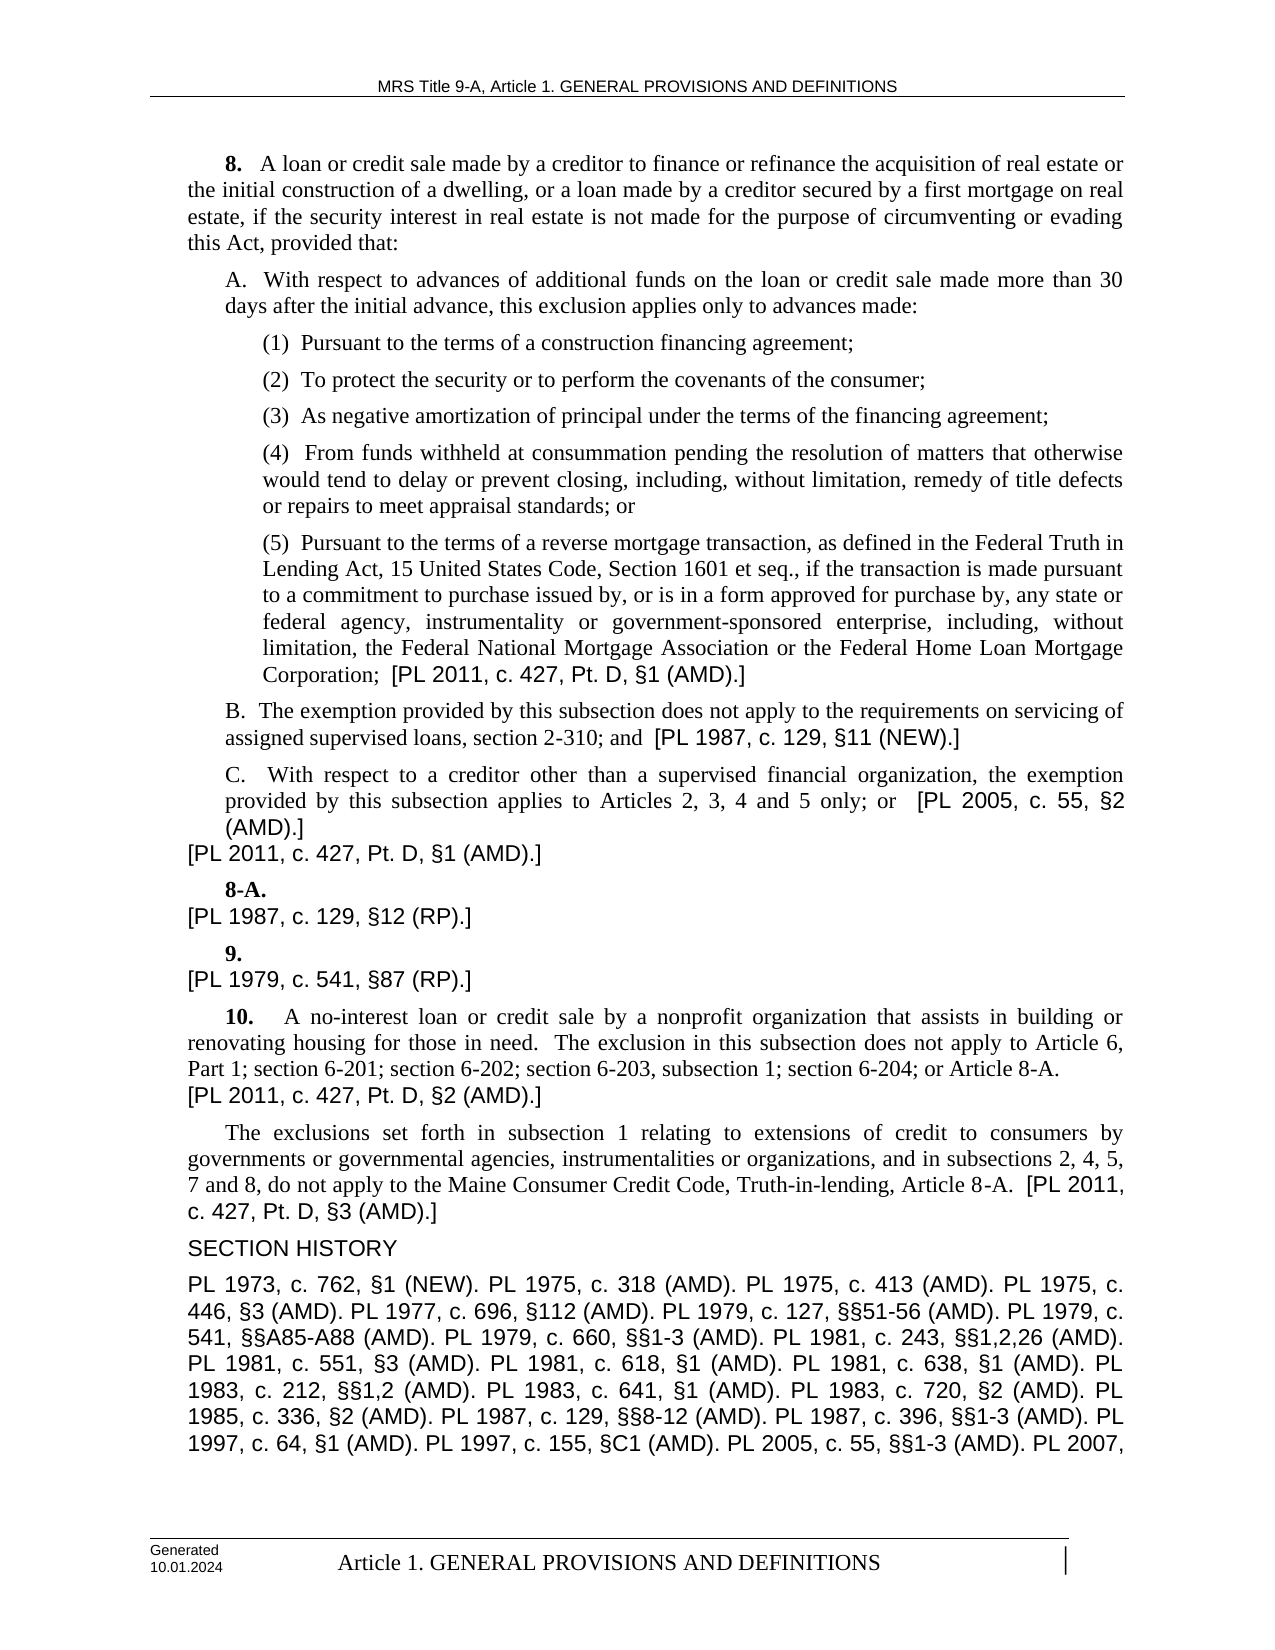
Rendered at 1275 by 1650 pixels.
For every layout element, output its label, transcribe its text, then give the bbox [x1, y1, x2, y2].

text [PL 1987, c. 129, §12 (RP).] [187, 903, 1125, 929]
text [PL 1979, c. 541, §87 (RP).] [187, 966, 1125, 992]
text 9. [187, 940, 1125, 966]
text 8. A loan or credit sale made by a creditor to finance or refinance the acquisition of real estate or the initial construction of a dwelling, or a loan made by a creditor secured by a first mortgage on real estate, if the security interest in real estate is not made for the purpose of circumventing or evading this Act, provided that: [187, 150, 1125, 255]
text (5) Pursuant to the terms of a reverse mortgage transaction, as defined in the Federal Truth in Lending Act, 15 United States Code, Section 1601 et seq., if the transaction is made pursuant to a commitment to purchase issued by, or is in a form approved for purchase by, any state or federal agency, instrumentality or government-sponsored enterprise, including, without limitation, the Federal National Mortgage Association or the Federal Home Loan Mortgage Corporation; [PL 2011, c. 427, Pt. D, §1 (AMD).] [262, 529, 1125, 687]
text SECTION HISTORY [187, 1234, 1125, 1261]
text (2) To protect the security or to perform the covenants of the consumer; [262, 366, 1125, 392]
text A. With respect to advances of additional funds on the loan or credit sale made more than 30 days after the initial advance, this exclusion applies only to advances made: [225, 266, 1125, 318]
text [PL 2011, c. 427, Pt. D, §2 (AMD).] [187, 1082, 1125, 1108]
text [PL 2011, c. 427, Pt. D, §1 (AMD).] [187, 840, 1125, 866]
text The exclusions set forth in subsection 1 relating to extensions of credit to consumers by governments or governmental agencies, instrumentalities or organizations, and in subsections 2, 4, 5, 7 and 8, do not apply to the Maine Consumer Credit Code, Truth-in-lending, Article 8‑A. [PL 2011, c. 427, Pt. D, §3 (AMD).] [187, 1119, 1125, 1224]
text 10. A no-interest loan or credit sale by a nonprofit organization that assists in building or renovating housing for those in need. The exclusion in this subsection does not apply to Article 6, Part 1; section 6‑201; section 6‑202; section 6‑203, subsection 1; section 6‑204; or Article 8‑A. [187, 1003, 1125, 1082]
text B. The exemption provided by this subsection does not apply to the requirements on servicing of assigned supervised loans, section 2‑310; and [PL 1987, c. 129, §11 (NEW).] [225, 697, 1125, 750]
text (4) From funds withheld at consummation pending the resolution of matters that otherwise would tend to delay or prevent closing, including, without limitation, remedy of title defects or repairs to meet appraisal standards; or [262, 439, 1125, 518]
text 8-A. [187, 877, 1125, 903]
text C. With respect to a creditor other than a supervised financial organization, the exemption provided by this subsection applies to Articles 2, 3, 4 and 5 only; or [PL 2005, c. 55, §2 (AMD).] [225, 761, 1125, 840]
text (3) As negative amortization of principal under the terms of the financing agreement; [262, 402, 1125, 429]
text (1) Pursuant to the terms of a construction financing agreement; [262, 329, 1125, 355]
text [187, 1271, 1125, 1456]
